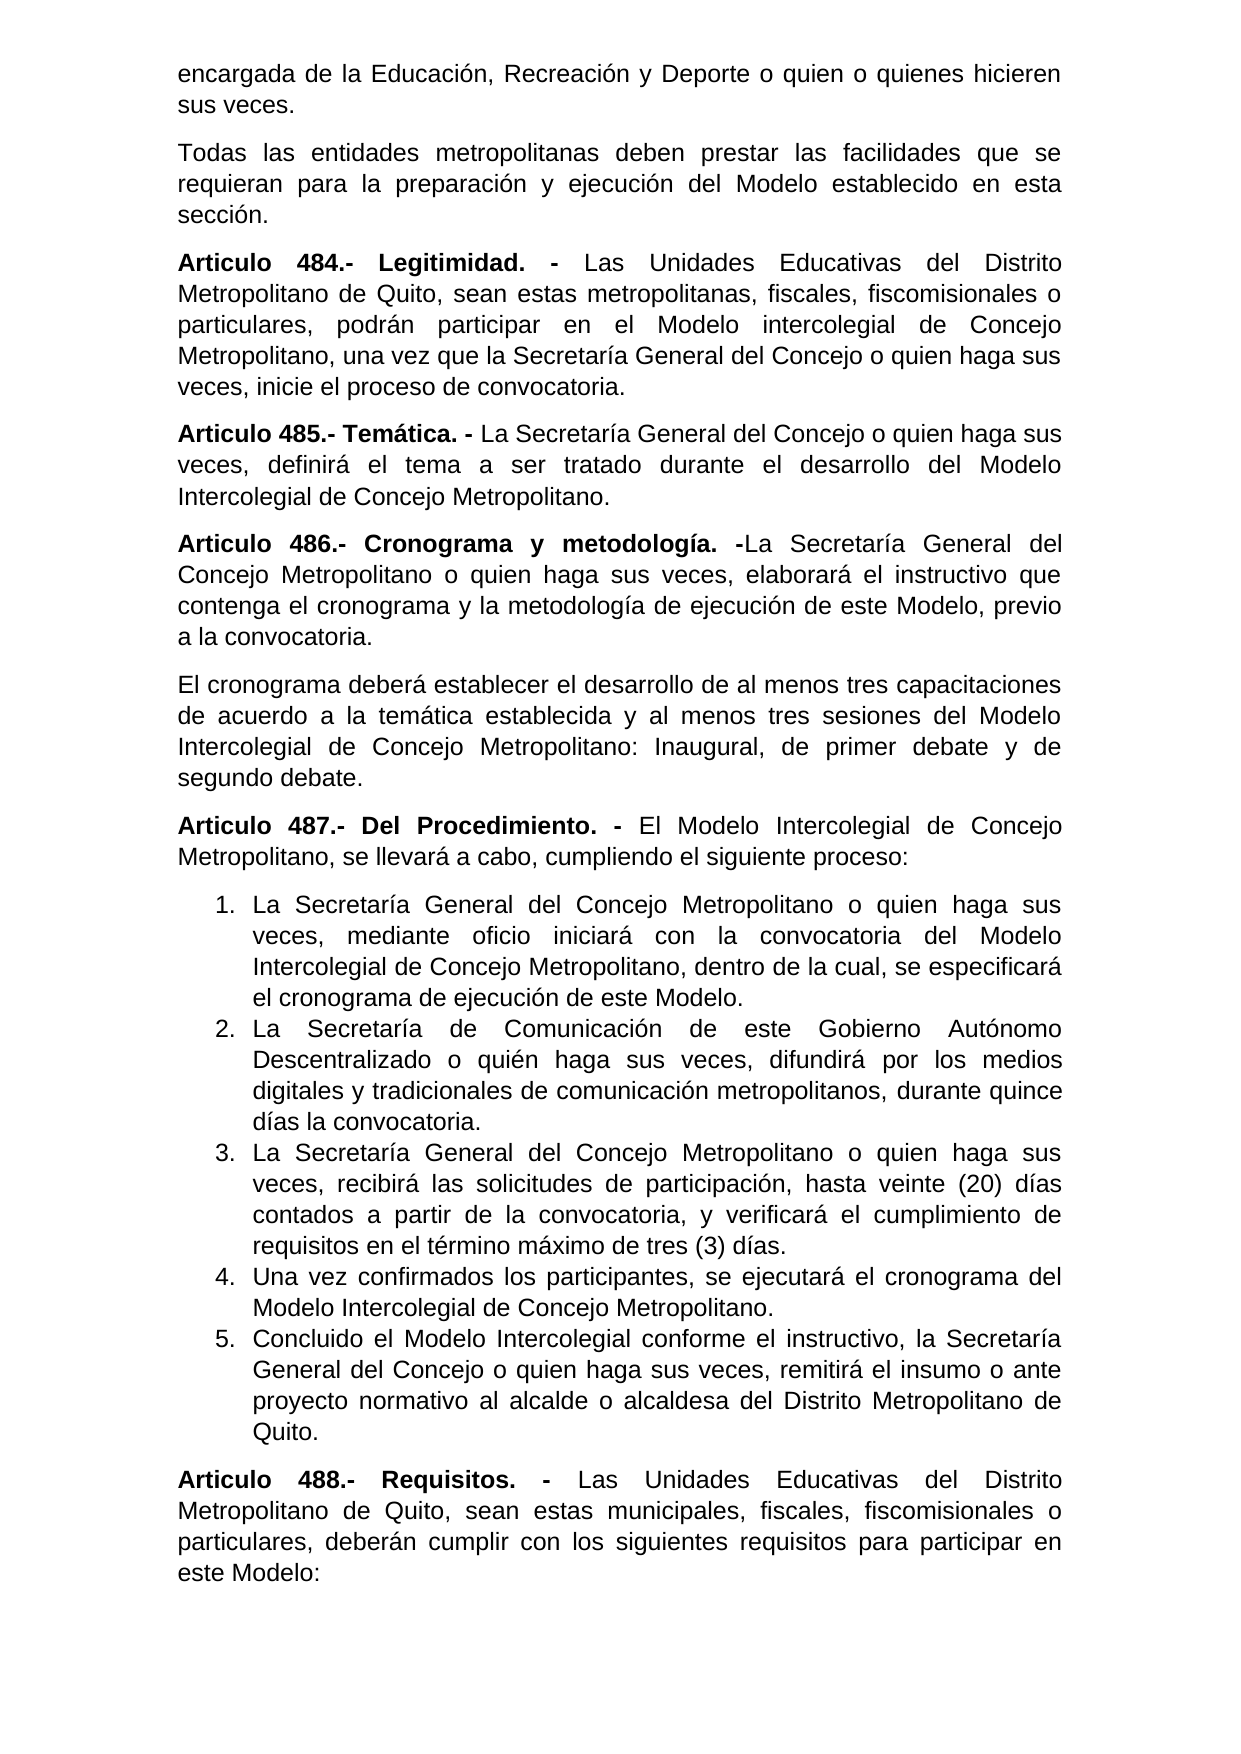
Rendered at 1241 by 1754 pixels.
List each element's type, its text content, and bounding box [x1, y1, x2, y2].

list La Secretaría General del Concejo Metropolitano o quien haga sus veces, mediante oficio iniciará con la convocatoria del Modelo Intercolegial de Concejo Metropolitano, dentro de la cual, se especificará el cronograma de ejecución de este Modelo. [215, 890, 1063, 1012]
text Articulo 486.- Cronograma y metodología. -La Secretaría General del Concejo Metropolitano o quien haga sus veces, elaborará el instructivo que contenga el cronograma y la metodología de ejecución de este Modelo, previo a la convocatoria. [177, 529, 1063, 651]
text El cronograma deberá establecer el desarrollo de al menos tres capacitaciones de acuerdo a la temática establecida y al menos tres sesiones del Modelo Intercolegial de Concejo Metropolitano: Inaugural, de primer debate y de segundo debate. [177, 670, 1063, 792]
text Articulo 485.- Temática. - La Secretaría General del Concejo o quien haga sus veces, definirá el tema a ser tratado durante el desarrollo del Modelo Intercolegial de Concejo Metropolitano. [177, 419, 1063, 510]
list La Secretaría de Comunicación de este Gobierno Autónomo Descentralizado o quién haga sus veces, difundirá por los medios digitales y tradicionales de comunicación metropolitanos, durante quince días la convocatoria. [215, 1014, 1063, 1136]
text Articulo 488.- Requisitos. - Las Unidades Educativas del Distrito Metropolitano de Quito, sean estas municipales, fiscales, fiscomisionales o particulares, deberán cumplir con los siguientes requisitos para participar en este Modelo: [177, 1465, 1063, 1587]
text Articulo 484.- Legitimidad. - Las Unidades Educativas del Distrito Metropolitano de Quito, sean estas metropolitanas, fiscales, fiscomisionales o particulares, podrán participar en el Modelo intercolegial de Concejo Metropolitano, una vez que la Secretaría General del Concejo o quien haga sus veces, inicie el proceso de convocatoria. [177, 248, 1063, 401]
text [177, 59, 1063, 119]
list Una vez confirmados los participantes, se ejecutará el cronograma del Modelo Intercolegial de Concejo Metropolitano. [215, 1262, 1063, 1322]
list La Secretaría General del Concejo Metropolitano o quien haga sus veces, recibirá las solicitudes de participación, hasta veinte (20) días contados a partir de la convocatoria, y verificará el cumplimiento de requisitos en el término máximo de tres (3) días. [215, 1138, 1063, 1260]
text Articulo 487.- Del Procedimiento. - El Modelo Intercolegial de Concejo Metropolitano, se llevará a cabo, cumpliendo el siguiente proceso: [177, 811, 1063, 871]
text Todas las entidades metropolitanas deben prestar las facilidades que se requieran para la preparación y ejecución del Modelo establecido en esta sección. [177, 138, 1063, 229]
list Concluido el Modelo Intercolegial conforme el instructivo, la Secretaría General del Concejo o quien haga sus veces, remitirá el insumo o ante proyecto normativo al alcalde o alcaldesa del Distrito Metropolitano de Quito. [215, 1324, 1063, 1446]
